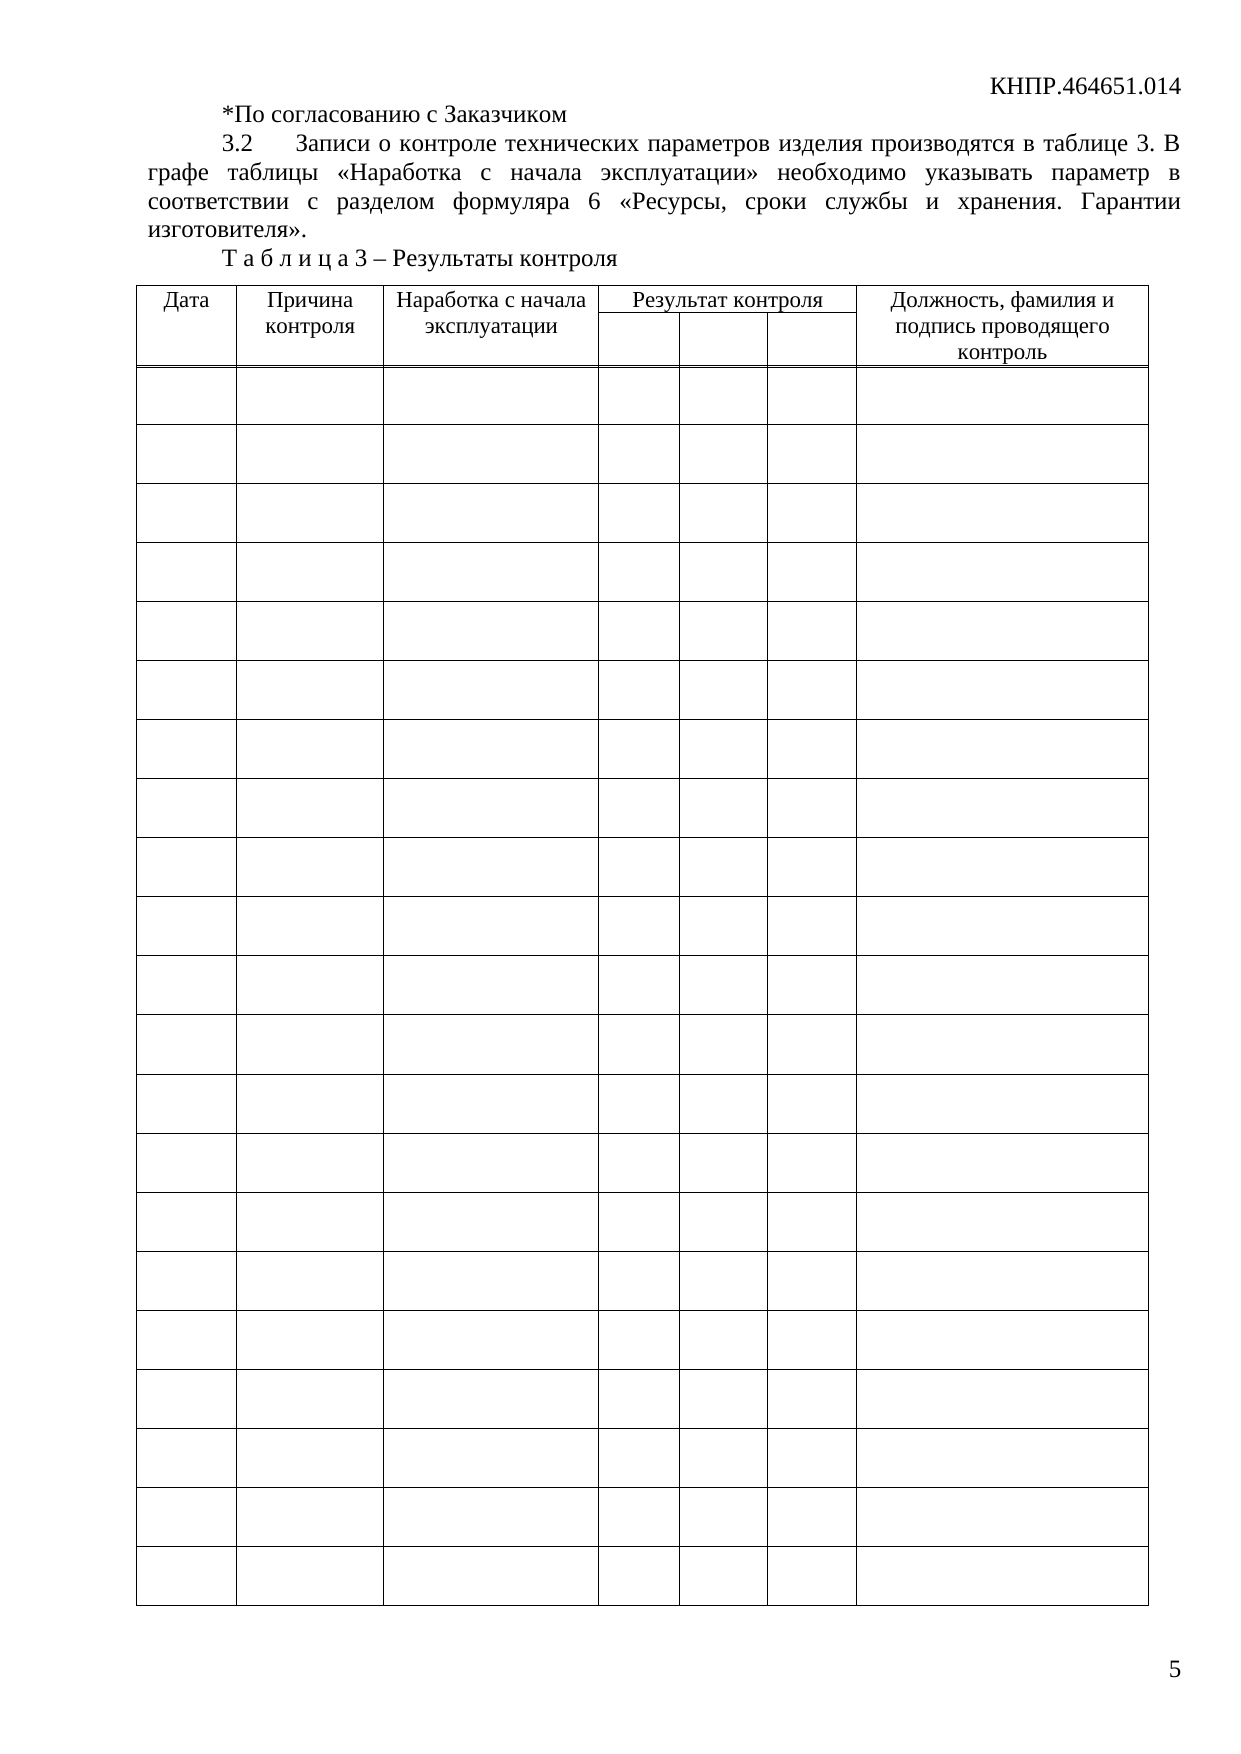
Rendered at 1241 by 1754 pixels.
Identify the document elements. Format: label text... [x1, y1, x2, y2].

table_cell [384, 956, 598, 1014]
table_cell [599, 956, 679, 1014]
table_cell [237, 425, 383, 483]
table_cell [857, 425, 1148, 483]
table_cell [237, 1193, 383, 1251]
table_header Наработка с начала эксплуатации [384, 286, 598, 365]
table_header Должность, фамилия и подпись проводящего контроль [857, 286, 1148, 365]
table_cell [599, 1015, 679, 1073]
table_cell [857, 1547, 1148, 1605]
table_cell [680, 1311, 767, 1369]
table_cell [857, 838, 1148, 896]
table_cell [599, 1547, 679, 1605]
table_cell [137, 838, 236, 896]
table_cell [384, 1134, 598, 1192]
text Т а б л и ц а 3 – Результаты контроля [148, 243, 1181, 272]
table_cell [237, 897, 383, 955]
table_cell [384, 484, 598, 542]
table_cell [768, 897, 856, 955]
table_cell [768, 1429, 856, 1487]
table_cell [237, 720, 383, 778]
table_cell [384, 543, 598, 601]
table_cell [680, 543, 767, 601]
table_cell [768, 368, 856, 424]
table_cell [680, 956, 767, 1014]
table_cell [857, 602, 1148, 660]
table_cell [680, 661, 767, 719]
table_cell [237, 1075, 383, 1132]
table_cell [857, 1015, 1148, 1073]
table_cell [857, 1193, 1148, 1251]
table_cell [237, 543, 383, 601]
table_cell [599, 838, 679, 896]
table_cell [768, 1252, 856, 1310]
table_cell [137, 425, 236, 483]
table_header Причина контроля [237, 286, 383, 365]
table_cell [237, 1370, 383, 1428]
table_cell [599, 661, 679, 719]
table_cell [137, 661, 236, 719]
table_cell [237, 484, 383, 542]
table_cell [680, 425, 767, 483]
table_cell [857, 1429, 1148, 1487]
table_cell [599, 602, 679, 660]
table_cell [237, 1429, 383, 1487]
table_cell [137, 368, 236, 424]
table_header Дата [137, 286, 236, 365]
table_cell [680, 1429, 767, 1487]
table_cell [768, 1547, 856, 1605]
table_cell [137, 1015, 236, 1073]
table_cell [680, 838, 767, 896]
table_cell [857, 661, 1148, 719]
table_cell [768, 1370, 856, 1428]
table_cell [384, 1075, 598, 1132]
table_cell [137, 720, 236, 778]
table_cell [384, 779, 598, 837]
table_cell [599, 313, 679, 365]
table_cell [680, 368, 767, 424]
table_cell [857, 1370, 1148, 1428]
table_cell [768, 661, 856, 719]
table_cell [680, 602, 767, 660]
table_cell [857, 1134, 1148, 1192]
table_cell [137, 897, 236, 955]
table_cell [237, 602, 383, 660]
table_cell [857, 1311, 1148, 1369]
table_cell [768, 838, 856, 896]
table_cell [237, 1252, 383, 1310]
table_cell [384, 1547, 598, 1605]
table_cell [237, 1547, 383, 1605]
table_cell [384, 661, 598, 719]
table_cell [384, 1252, 598, 1310]
table_cell [137, 1429, 236, 1487]
table_cell [680, 779, 767, 837]
table_cell [599, 897, 679, 955]
table_cell [384, 602, 598, 660]
table_cell [599, 543, 679, 601]
table_cell [857, 1488, 1148, 1546]
table_cell [680, 1134, 767, 1192]
table_cell [857, 720, 1148, 778]
table_cell [857, 484, 1148, 542]
table_cell [857, 1075, 1148, 1132]
table_cell [384, 425, 598, 483]
table_cell [680, 720, 767, 778]
table_cell [768, 1193, 856, 1251]
table_cell [599, 1252, 679, 1310]
table_cell [680, 1488, 767, 1546]
table_cell [857, 1252, 1148, 1310]
table_cell [680, 1547, 767, 1605]
table_cell [599, 425, 679, 483]
table_cell [680, 1193, 767, 1251]
table_cell [857, 368, 1148, 424]
table_cell [384, 1311, 598, 1369]
table_cell [137, 1311, 236, 1369]
table_cell [857, 956, 1148, 1014]
table_cell [137, 1193, 236, 1251]
table_cell [384, 368, 598, 424]
table_cell [768, 484, 856, 542]
table_cell [384, 720, 598, 778]
table_cell [599, 1193, 679, 1251]
table_cell [599, 1075, 679, 1132]
table_cell [768, 1311, 856, 1369]
table_cell [237, 956, 383, 1014]
table_cell [680, 1075, 767, 1132]
table_cell [384, 1429, 598, 1487]
table_cell [137, 779, 236, 837]
table_cell [384, 1488, 598, 1546]
table_cell [768, 425, 856, 483]
table_cell [137, 1134, 236, 1192]
table_cell [137, 1370, 236, 1428]
table_cell [857, 897, 1148, 955]
table_cell [137, 1075, 236, 1132]
table_cell [680, 313, 767, 365]
table_cell [237, 838, 383, 896]
table_cell [680, 1370, 767, 1428]
table_cell [137, 1488, 236, 1546]
table_cell [768, 543, 856, 601]
table_cell [768, 720, 856, 778]
table_cell [857, 779, 1148, 837]
table_cell [599, 779, 679, 837]
table_cell [768, 1075, 856, 1132]
table_cell [768, 1488, 856, 1546]
table_cell [237, 1015, 383, 1073]
table_cell [857, 543, 1148, 601]
table_cell [384, 838, 598, 896]
table_cell [384, 1370, 598, 1428]
table_cell [768, 779, 856, 837]
table_cell [237, 661, 383, 719]
table_cell [680, 484, 767, 542]
table_cell [384, 897, 598, 955]
text *По согласованию с Заказчиком [148, 99, 1181, 128]
table_cell [680, 1252, 767, 1310]
table_cell [237, 1488, 383, 1546]
table_cell [599, 368, 679, 424]
table_header Результат контроля [599, 286, 856, 312]
table_cell [599, 1370, 679, 1428]
table_cell [768, 602, 856, 660]
table_cell [237, 1311, 383, 1369]
table_cell [599, 1311, 679, 1369]
table_cell [384, 1015, 598, 1073]
table_cell [384, 1193, 598, 1251]
table_cell [768, 313, 856, 365]
list Записи о контроле технических параметров изделия производятся в таблице 3. В графе таблицы «Наработка с начала эксплуатации» необходимо указывать параметр в соответствии с разделом формуляра 6 «Ресурсы, сроки службы и хранения. Гарантии изготовителя». [148, 128, 1181, 243]
table_cell [768, 1015, 856, 1073]
table_cell [137, 1252, 236, 1310]
table_cell [768, 1134, 856, 1192]
table_cell [237, 1134, 383, 1192]
table_cell [237, 368, 383, 424]
table_cell [599, 1429, 679, 1487]
table_cell [599, 1134, 679, 1192]
table_cell [680, 897, 767, 955]
table_cell [137, 602, 236, 660]
table_cell [680, 1015, 767, 1073]
table_cell [768, 956, 856, 1014]
table_cell [137, 484, 236, 542]
table_cell [599, 720, 679, 778]
table_cell [599, 1488, 679, 1546]
table_cell [237, 779, 383, 837]
table_cell [137, 1547, 236, 1605]
table_cell [137, 543, 236, 601]
table_cell [137, 956, 236, 1014]
table_cell [599, 484, 679, 542]
